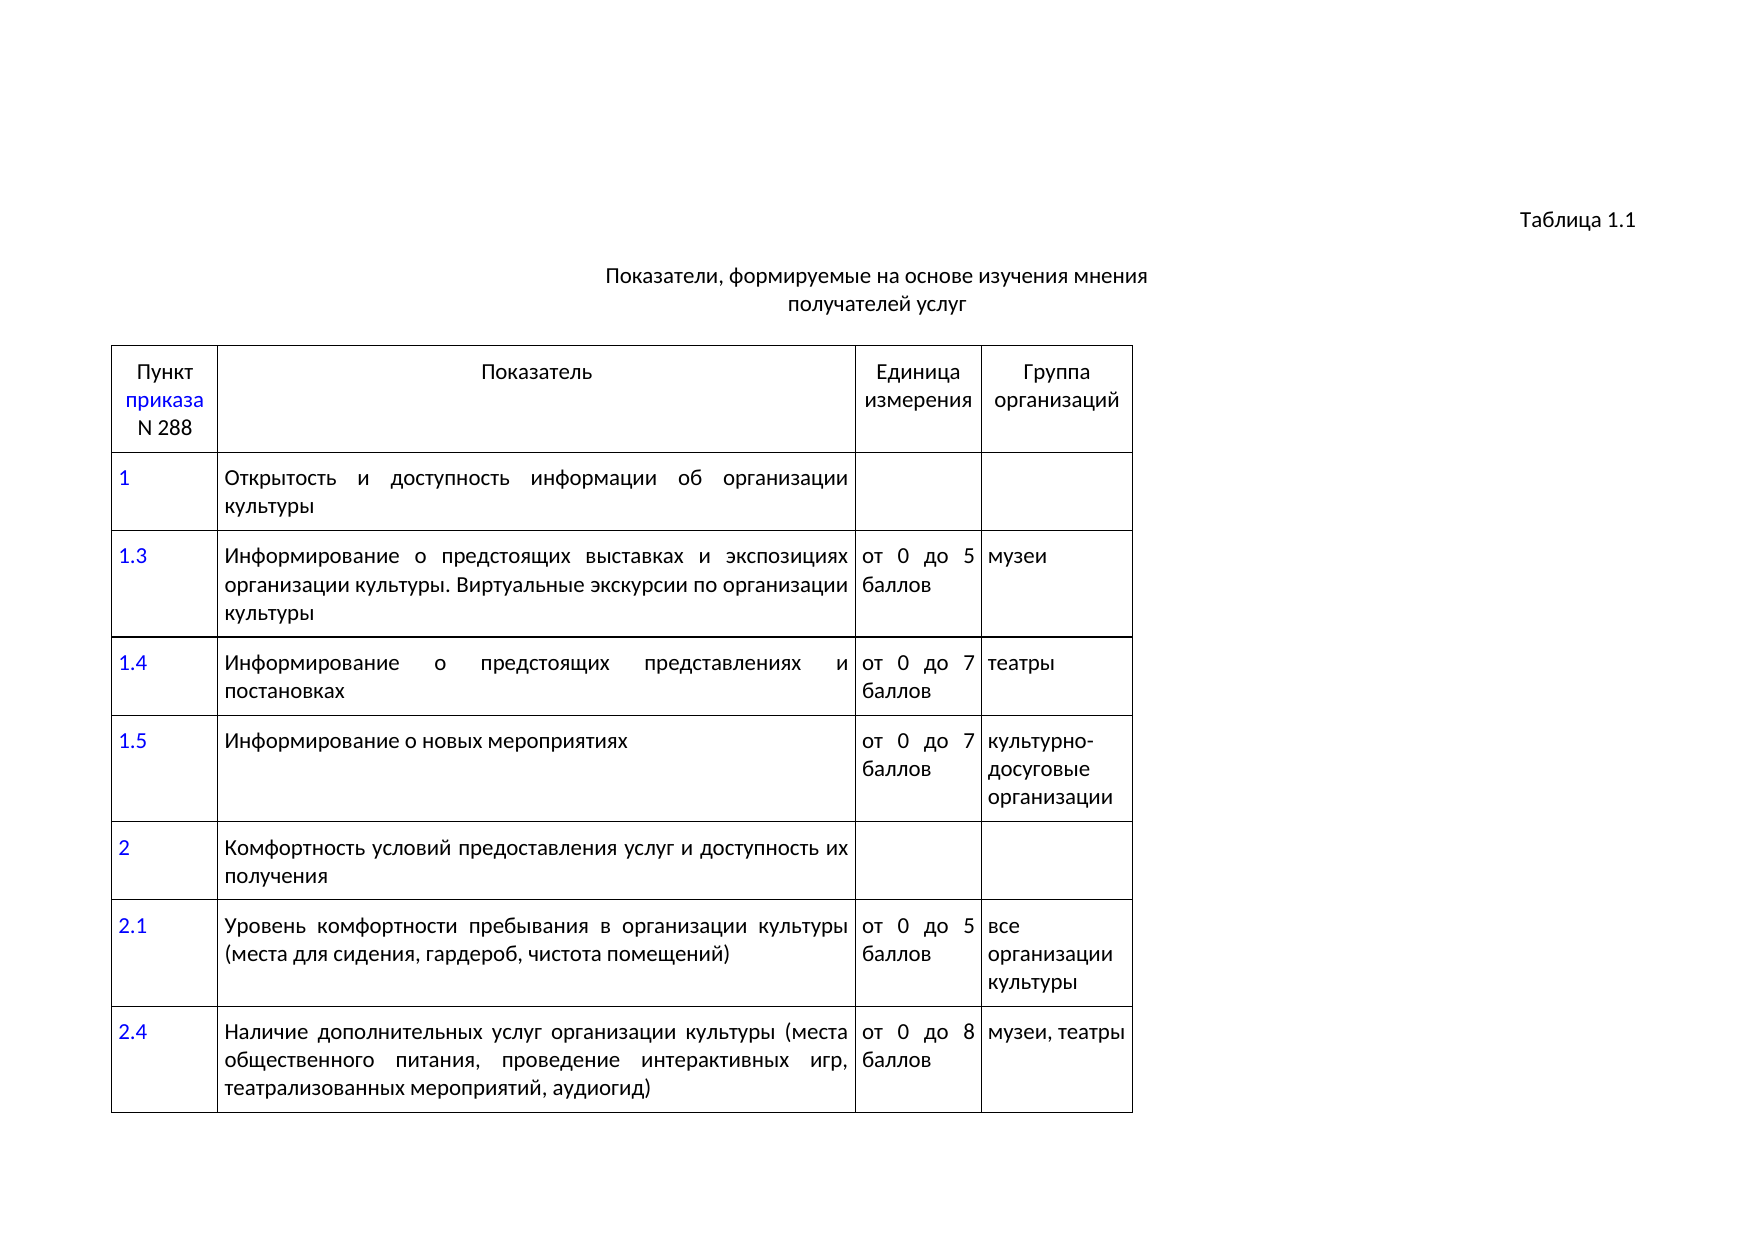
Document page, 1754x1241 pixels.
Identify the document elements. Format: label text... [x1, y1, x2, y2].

table_cell театры [982, 638, 1132, 715]
table_header Показатель [218, 346, 855, 452]
text получателей услуг [118, 289, 1636, 317]
table_cell все организации культуры [982, 900, 1132, 1006]
table_cell [856, 453, 981, 530]
table_cell [856, 822, 981, 899]
table_header Единица измерения [856, 346, 981, 452]
table_cell Открытость и доступность информации об организации культуры [218, 453, 855, 530]
table_cell Информирование о новых мероприятиях [218, 716, 855, 821]
table_cell 2 [112, 822, 217, 899]
table_cell музеи, театры [982, 1007, 1132, 1112]
table_cell Информирование о предстоящих выставках и экспозициях организации культуры. Виртуальные экскурсии по организации культуры [218, 531, 855, 636]
table_cell [982, 453, 1132, 530]
table_cell 2.4 [112, 1007, 217, 1112]
table_cell от 0 до 7 баллов [856, 716, 981, 821]
table_cell 1 [112, 453, 217, 530]
table_cell от 0 до 7 баллов [856, 638, 981, 715]
table_cell от 0 до 5 баллов [856, 531, 981, 636]
table_cell Комфортность условий предоставления услуг и доступность их получения [218, 822, 855, 899]
table_cell от 0 до 8 баллов [856, 1007, 981, 1112]
table_header Пункт приказа N 288 [112, 346, 217, 452]
table_cell [982, 822, 1132, 899]
text Показатели, формируемые на основе изучения мнения [118, 261, 1636, 289]
table_cell 2.1 [112, 900, 217, 1006]
table_cell культурно-досуговые организации [982, 716, 1132, 821]
table_cell Информирование о предстоящих представлениях и постановках [218, 638, 855, 715]
table_cell 1.4 [112, 638, 217, 715]
table_cell музеи [982, 531, 1132, 636]
table_cell 1.5 [112, 716, 217, 821]
text Таблица 1.1 [118, 205, 1636, 233]
table_header Группа организаций [982, 346, 1132, 452]
table_cell от 0 до 5 баллов [856, 900, 981, 1006]
table_cell Уровень комфортности пребывания в организации культуры (места для сидения, гардероб, чистота помещений) [218, 900, 855, 1006]
table_cell Наличие дополнительных услуг организации культуры (места общественного питания, проведение интерактивных игр, театрализованных мероприятий, аудиогид) [218, 1007, 855, 1112]
table_cell 1.3 [112, 531, 217, 636]
